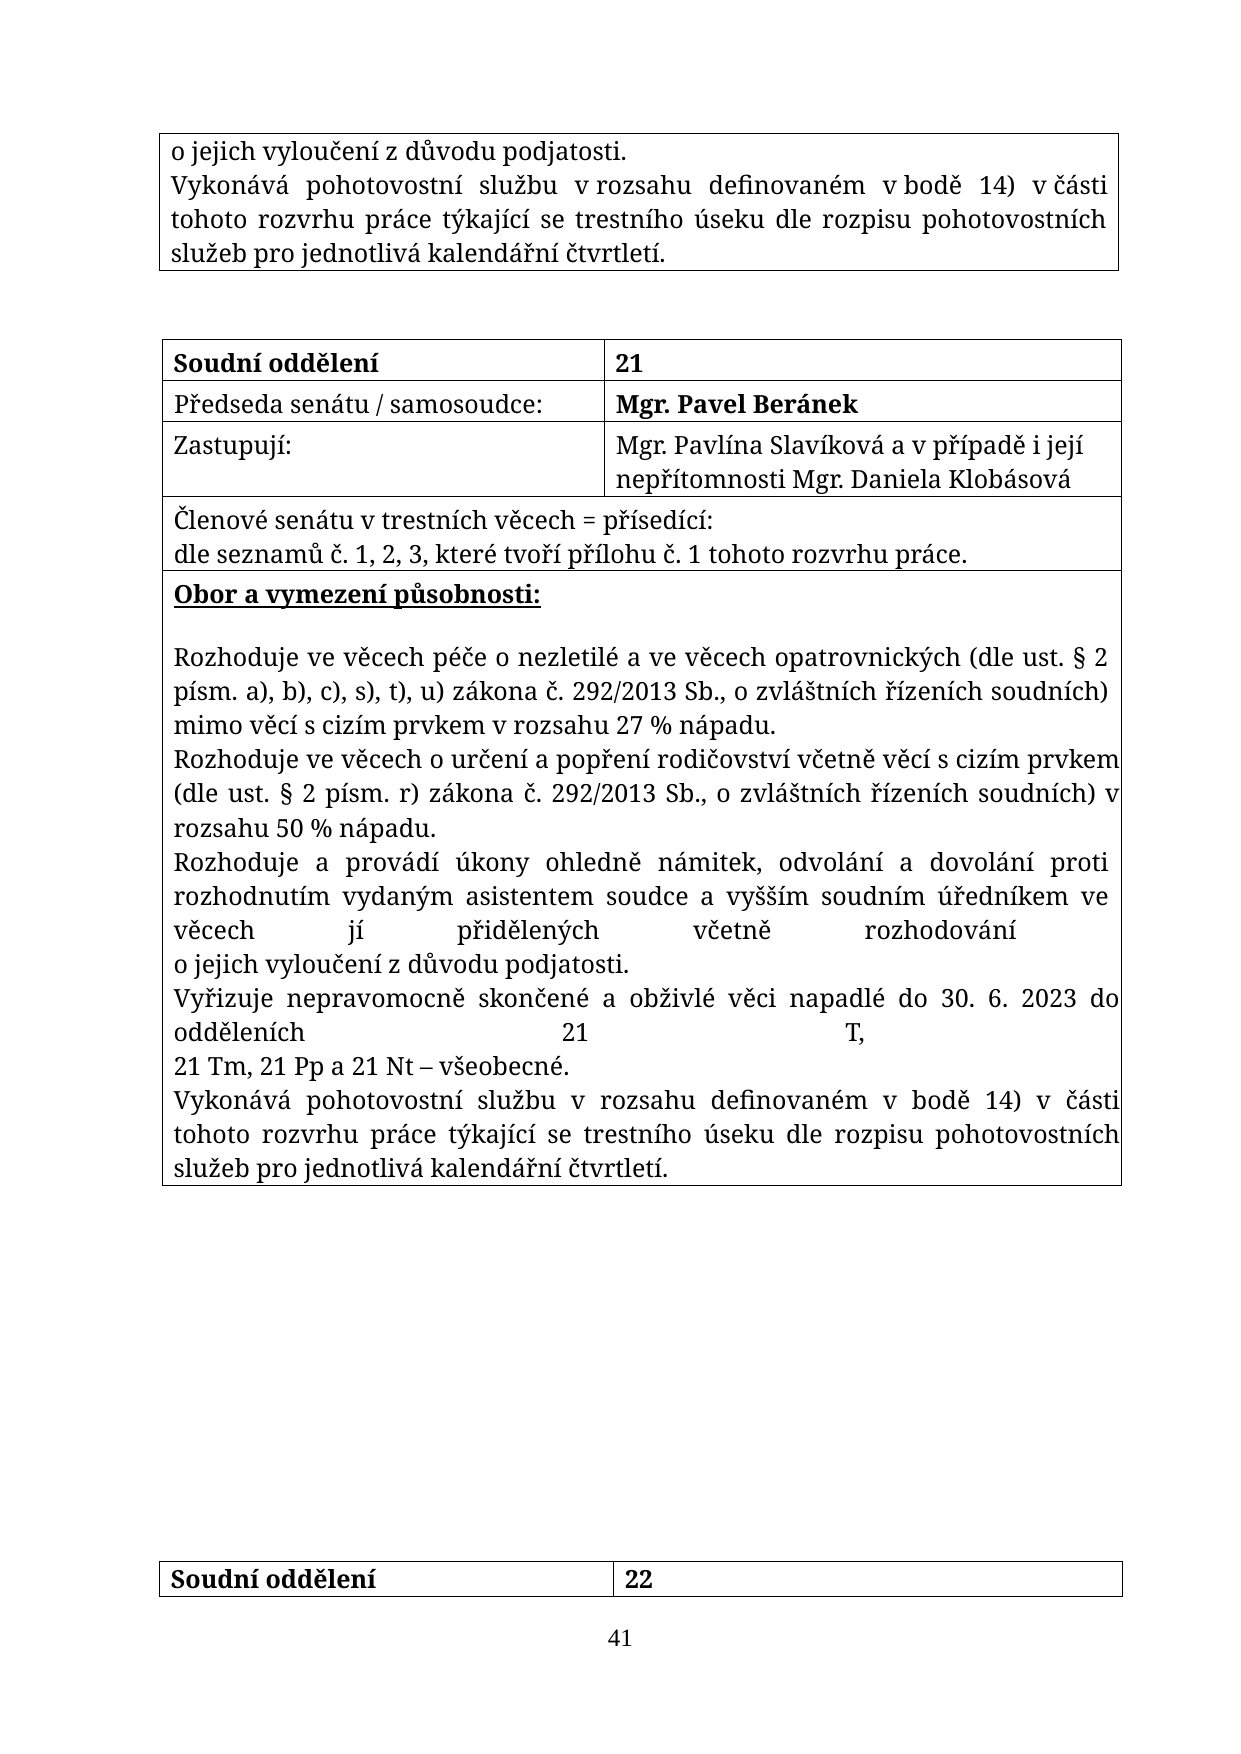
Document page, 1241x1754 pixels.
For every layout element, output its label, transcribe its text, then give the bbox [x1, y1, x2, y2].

table_header 21 [605, 340, 1121, 380]
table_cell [160, 134, 1118, 270]
table_header 22 [614, 1562, 1122, 1596]
table_cell Mgr. Pavel Beránek [605, 381, 1121, 421]
table_header Soudní oddělení [160, 1562, 613, 1596]
table_cell Předseda senátu / samosoudce: [163, 381, 604, 421]
table_cell Zastupují: [163, 422, 604, 496]
table_cell Mgr. Pavlína Slavíková a v případě i její nepřítomnosti Mgr. Daniela Klobásová [605, 422, 1121, 496]
table_header Soudní oddělení [163, 340, 604, 380]
table_cell Členové senátu v trestních věcech = přísedící: dle seznamů č. 1, 2, 3, které tvoří přílohu č. 1 tohoto rozvrhu práce. [163, 497, 1121, 570]
table_cell Obor a vymezení působnosti: Rozhoduje ve věcech péče o nezletilé a ve věcech opatrovnických (dle ust. § 2 písm. a), b), c), s), t), u) zákona č. 292/2013 Sb., o zvláštních řízeních soudních) mimo věcí s cizím prvkem v rozsahu 27 % nápadu. Rozhoduje ve věcech o určení a popření rodičovství včetně věcí s cizím prvkem (dle ust. § 2 písm. r) zákona č. 292/2013 Sb., o zvláštních řízeních soudních) v rozsahu 50 % nápadu. Rozhoduje a provádí úkony ohledně námitek, odvolání a dovolání proti rozhodnutím vydaným asistentem soudce a vyšším soudním úředníkem ve věcech jí přidělených včetně rozhodování o jejich vyloučení z důvodu podjatosti. Vyřizuje nepravomocně skončené a obživlé věci napadlé do 30. 6. 2023 do odděleních 21 T, 21 Tm, 21 Pp a 21 Nt – všeobecné. Vykonává pohotovostní službu v rozsahu definovaném v bodě 14) v části tohoto rozvrhu práce týkající se trestního úseku dle rozpisu pohotovostních služeb pro jednotlivá kalendářní čtvrtletí. [163, 571, 1121, 1185]
